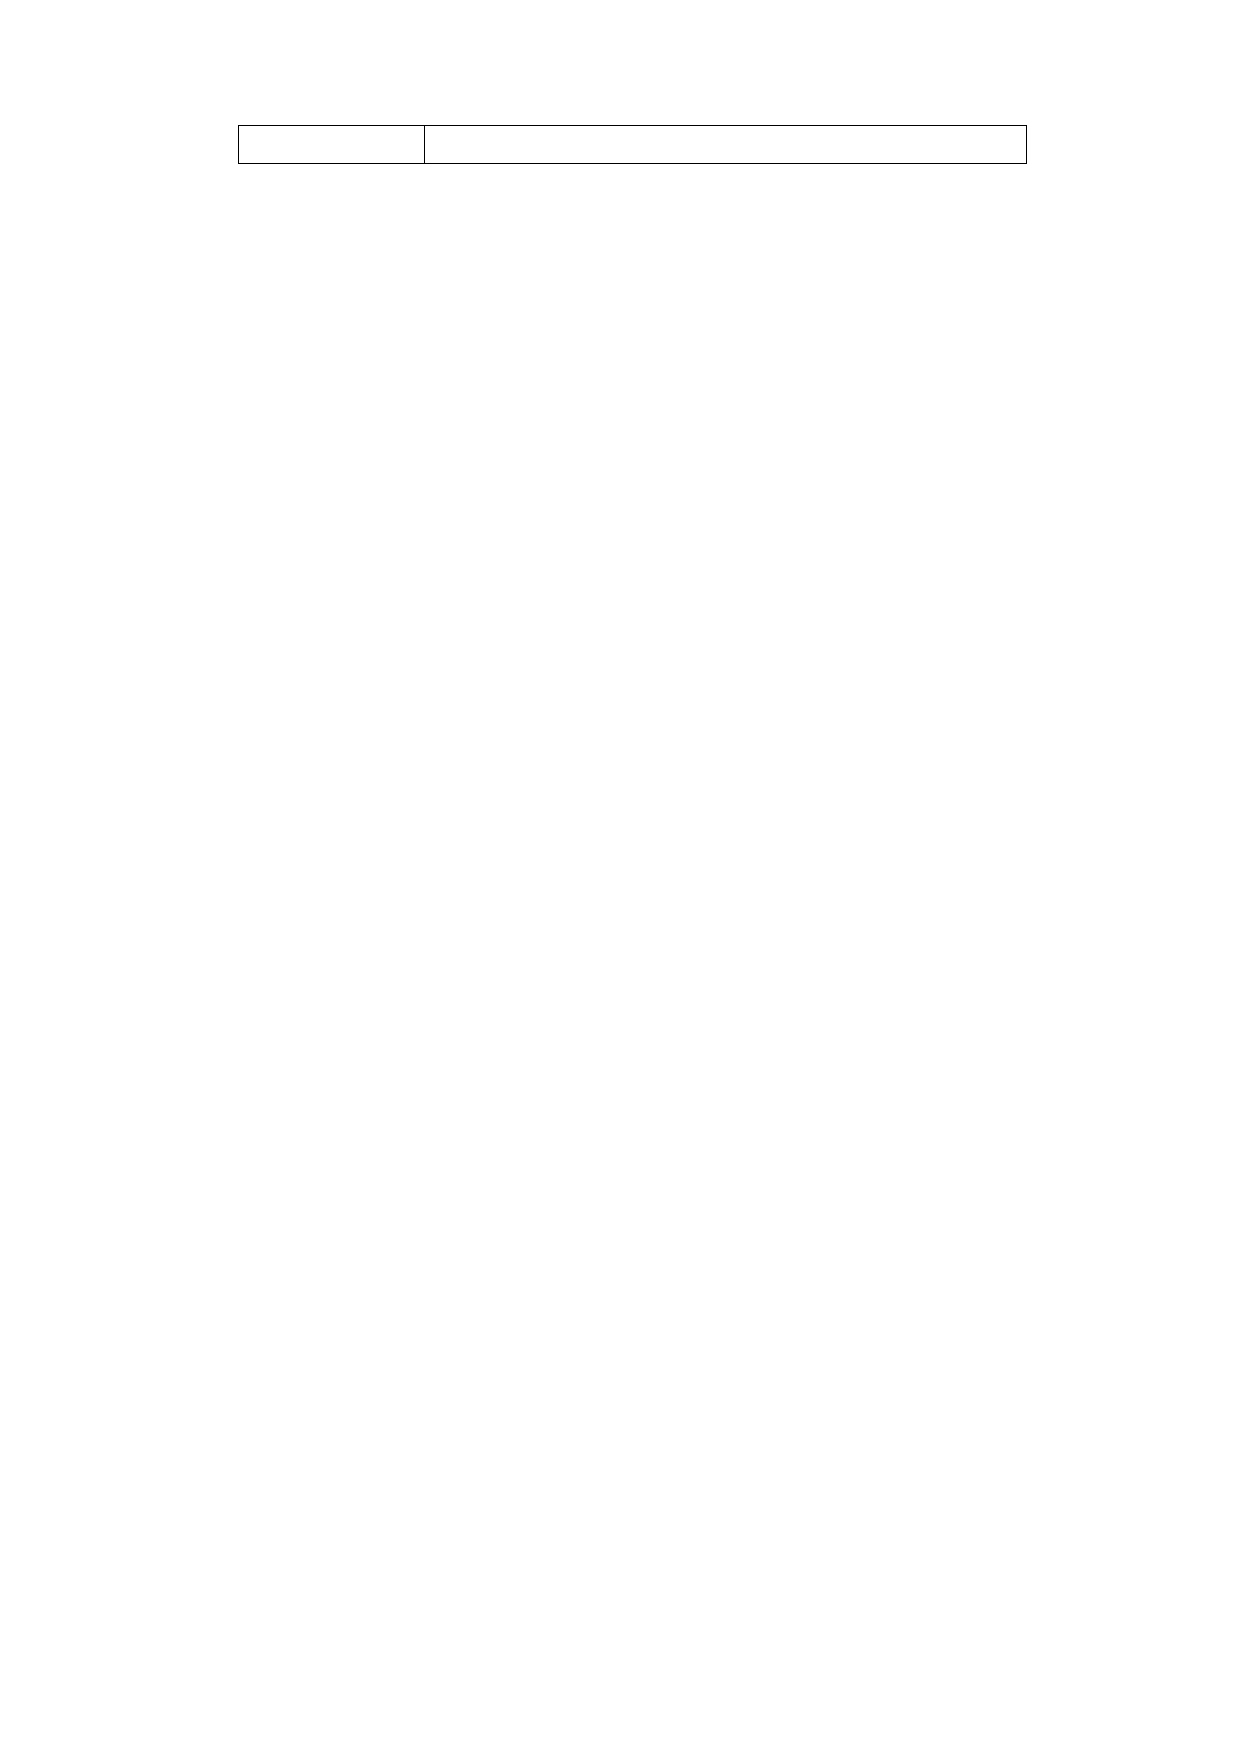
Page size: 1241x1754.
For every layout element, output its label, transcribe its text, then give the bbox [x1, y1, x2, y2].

table_cell [425, 126, 1026, 163]
table_cell 契約解除の理由 [239, 126, 424, 163]
